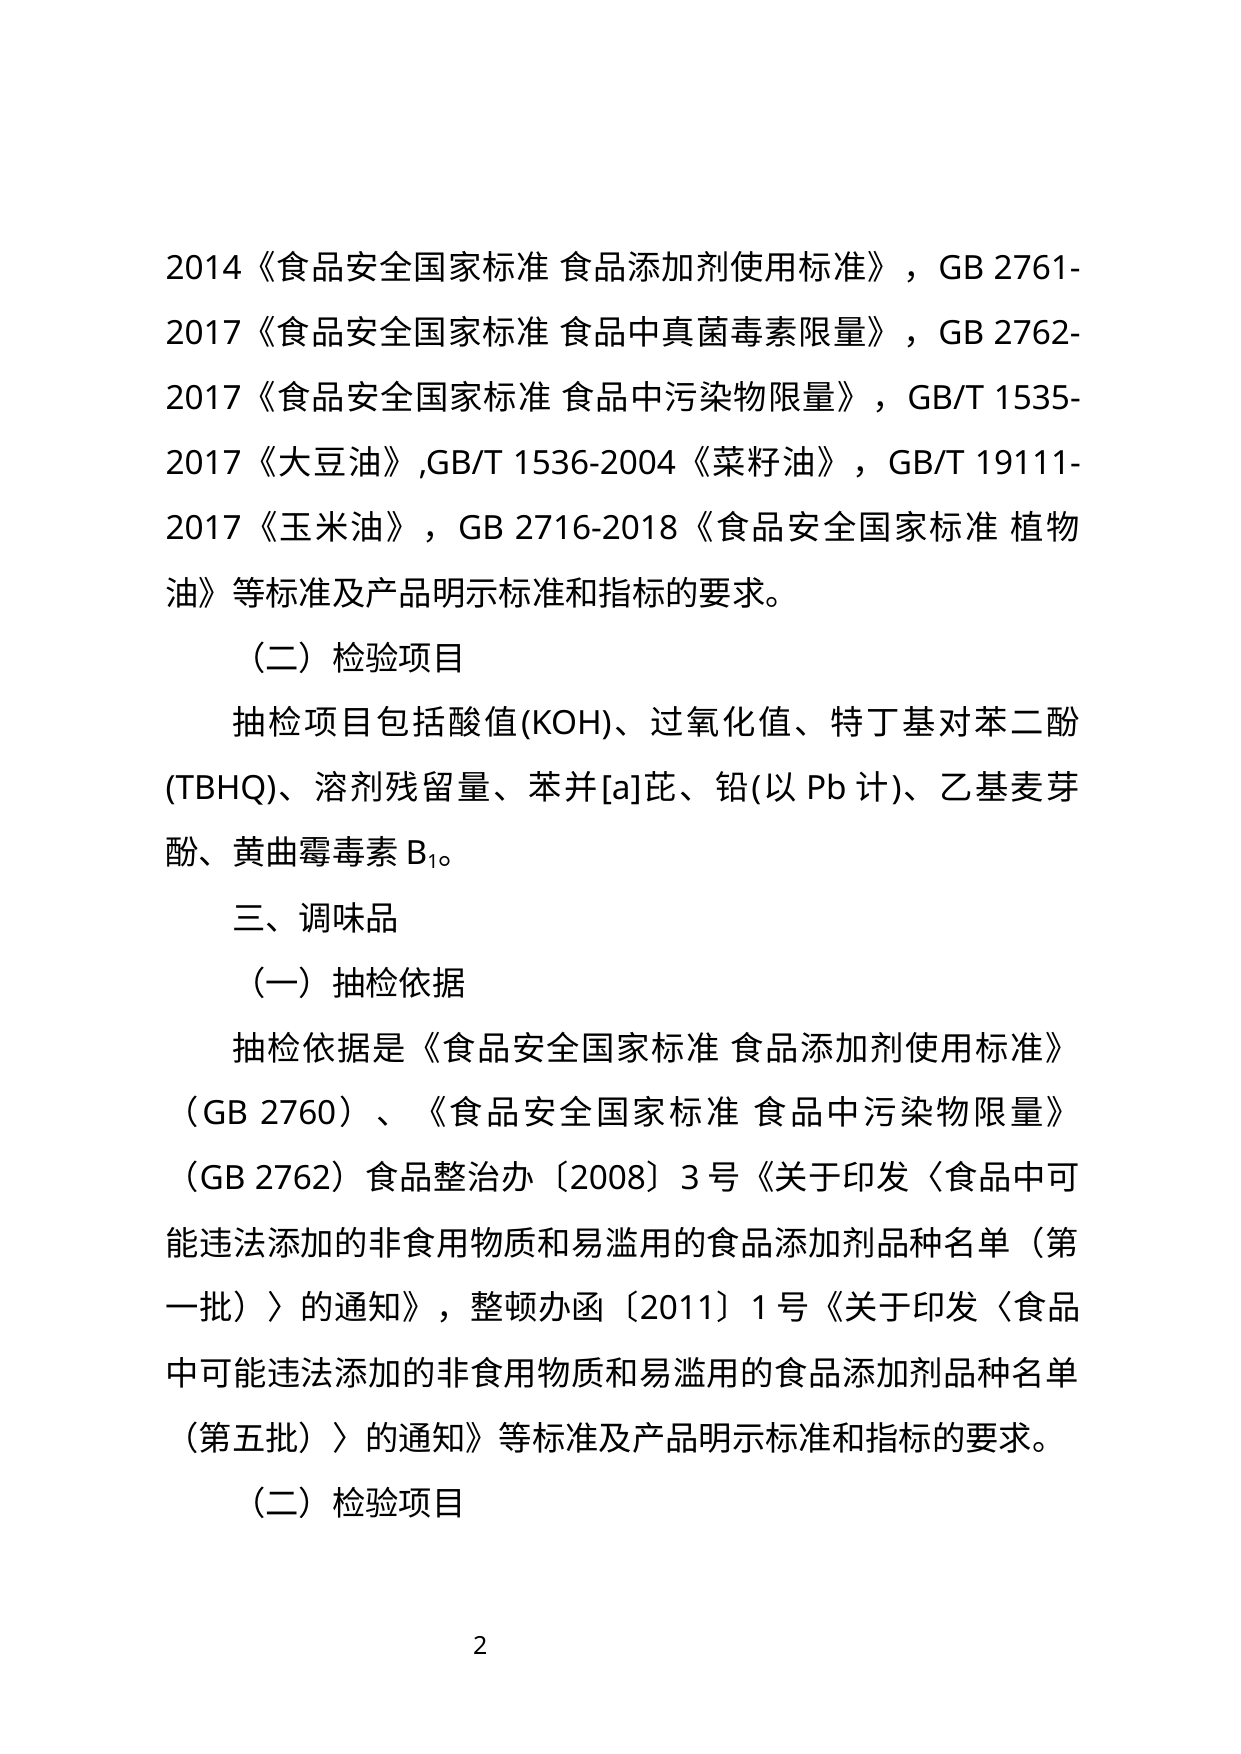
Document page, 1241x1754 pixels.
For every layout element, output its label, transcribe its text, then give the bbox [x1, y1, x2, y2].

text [165, 233, 1081, 623]
text 抽检依据是《食品安全国家标准 食品添加剂使用标准》（GB 2760）、《食品安全国家标准 食品中污染物限量》（GB 2762）食品整治办〔2008〕3号《关于印发〈食品中可能违法添加的非食用物质和易滥用的食品添加剂品种名单（第一批）〉的通知》，整顿办函〔2011〕1号《关于印发〈食品中可能违法添加的非食用物质和易滥用的食品添加剂品种名单（第五批）〉的通知》等标准及产品明示标准和指标的要求。 [165, 1013, 1081, 1468]
text （二）检验项目 [165, 1468, 1081, 1533]
text 抽检项目包括酸值(KOH)、过氧化值、特丁基对苯二酚(TBHQ)、溶剂残留量、苯并[a]芘、铅(以Pb计)、乙基麦芽酚、黄曲霉毒素B1。 [165, 688, 1081, 883]
text 三、调味品 [165, 883, 1081, 948]
text （二）检验项目 [165, 623, 1081, 688]
text （一）抽检依据 [165, 948, 1081, 1013]
